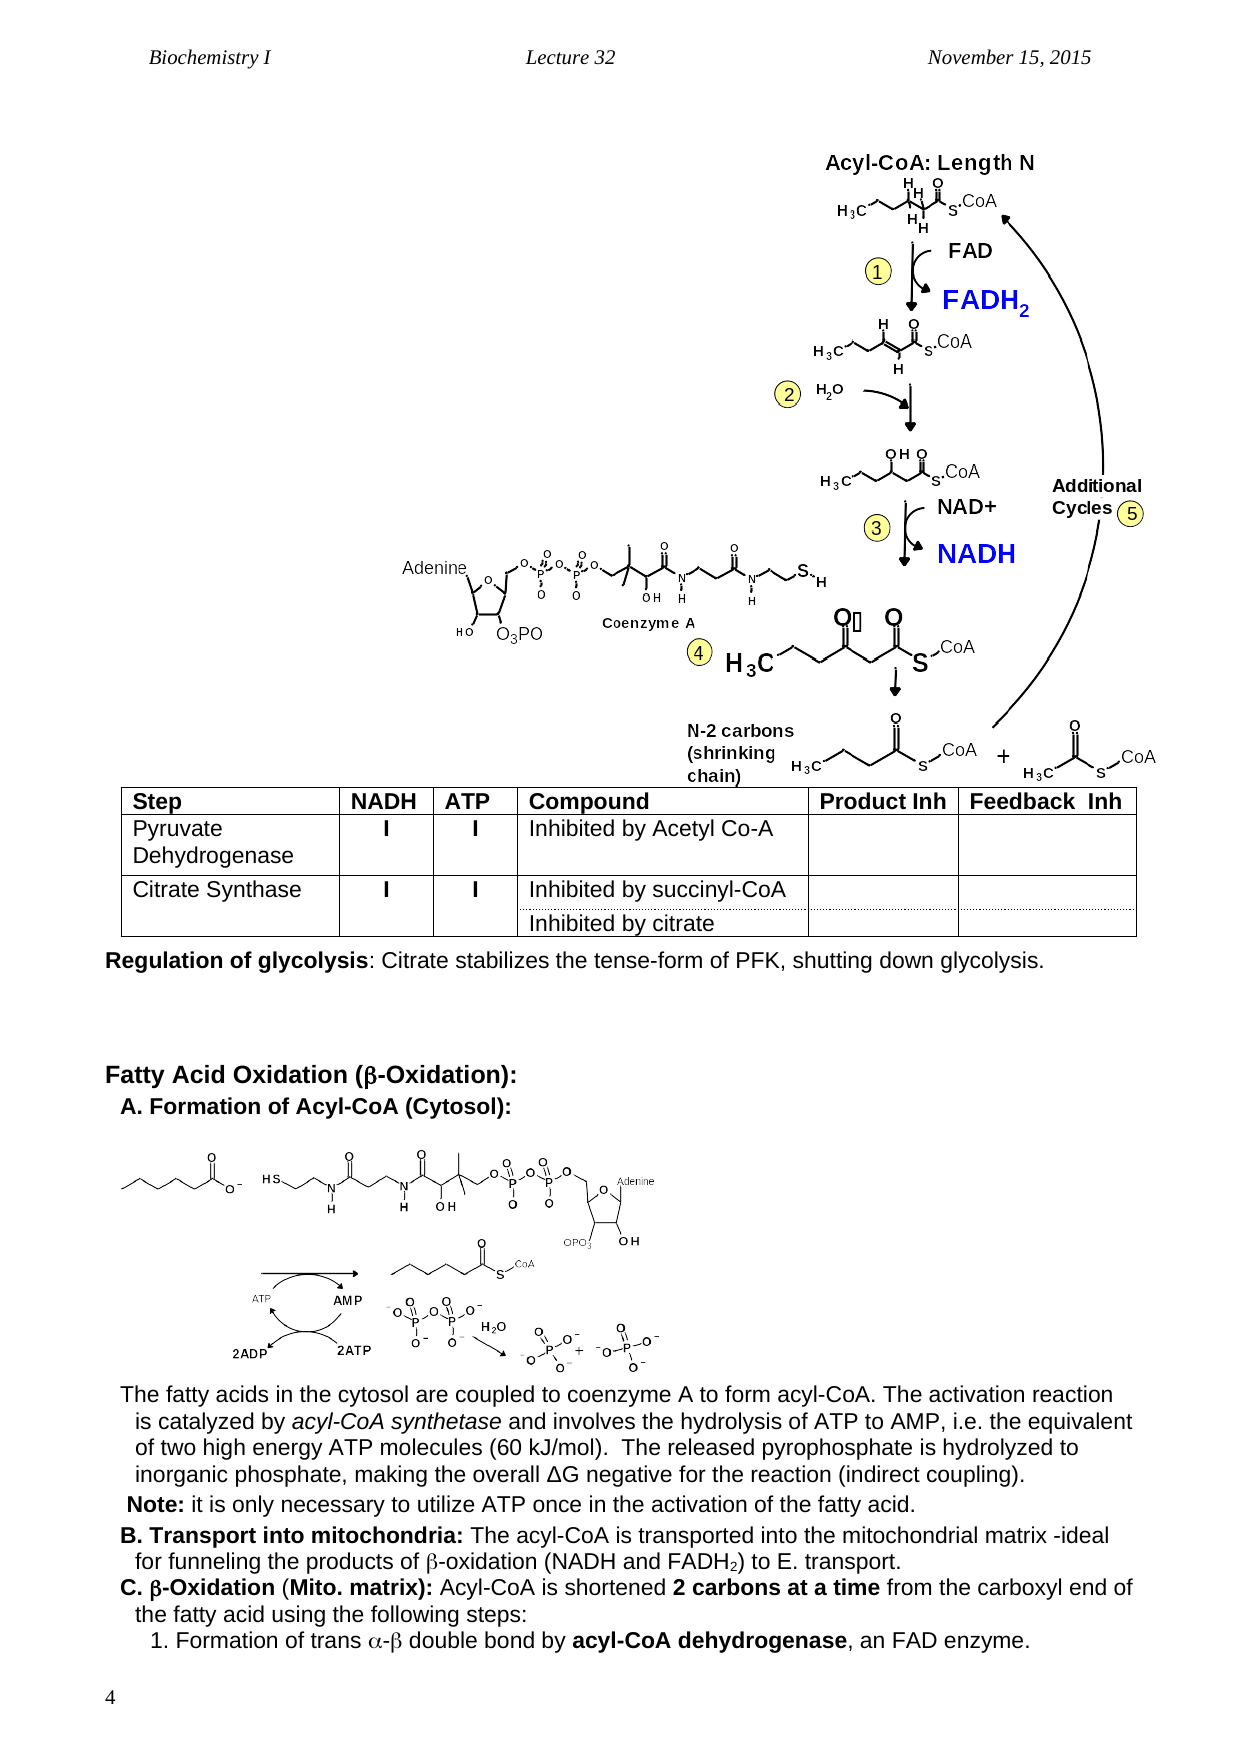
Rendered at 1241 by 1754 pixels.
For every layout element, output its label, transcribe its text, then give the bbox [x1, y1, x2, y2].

text 1. Formation of trans - double bond by acyl-CoA dehydrogenase, an FAD enzyme. [150, 1627, 1135, 1653]
table_cell I [340, 876, 433, 936]
text Note: it is only necessary to utilize ATP once in the activation of the fatty acid. [120, 1491, 1135, 1517]
table_cell NADH [340, 788, 433, 814]
table_cell Inhibited by succinyl-CoA [518, 876, 808, 909]
table_cell Inhibited by citrate [518, 909, 808, 936]
table_cell Compound [518, 788, 808, 814]
table_cell Pyruvate Dehydrogenase [122, 815, 339, 875]
table_cell I [434, 876, 517, 936]
table_cell [959, 909, 1136, 936]
table_cell ATP [434, 788, 517, 814]
table_cell Product Inh [809, 788, 958, 814]
text Regulation of glycolysis: Citrate stabilizes the tense-form of PFK, shutting down glycolysis. [105, 947, 1135, 974]
text Fatty Acid Oxidation (-Oxidation): [105, 1060, 1135, 1089]
text B. Transport into mitochondria: The acyl-CoA is transported into the mitochondrial matrix -ideal for funneling the products of -oxidation (NADH and FADH2) to E. transport. [120, 1522, 1135, 1574]
table_cell [959, 815, 1136, 875]
table_cell Inhibited by Acetyl Co-A [518, 815, 808, 875]
text C. -Oxidation (Mito. matrix): Acyl-CoA is shortened 2 carbons at a time from the carboxyl end of the fatty acid using the following steps: [120, 1574, 1135, 1627]
text A. Formation of Acyl-CoA (Cytosol): [120, 1093, 1135, 1119]
table_cell [809, 876, 958, 909]
table_cell Feedback Inh [959, 788, 1136, 814]
table_cell I [340, 815, 433, 875]
table_cell Step [122, 788, 339, 814]
text The fatty acids in the cytosol are coupled to coenzyme A to form acyl-CoA. The activation reaction is catalyzed by acyl-CoA synthetase and involves the hydrolysis of ATP to AMP, i.e. the equivalent of two high energy ATP molecules (60 kJ/mol). The released pyrophosphate is hydrolyzed to inorganic phosphate, making the overall ΔG negative for the reaction (indirect coupling). [120, 1124, 1135, 1487]
table_cell [809, 909, 958, 936]
table_cell [959, 876, 1136, 909]
table_cell [809, 815, 958, 875]
table_cell Citrate Synthase [122, 876, 339, 936]
table_cell I [434, 815, 517, 875]
